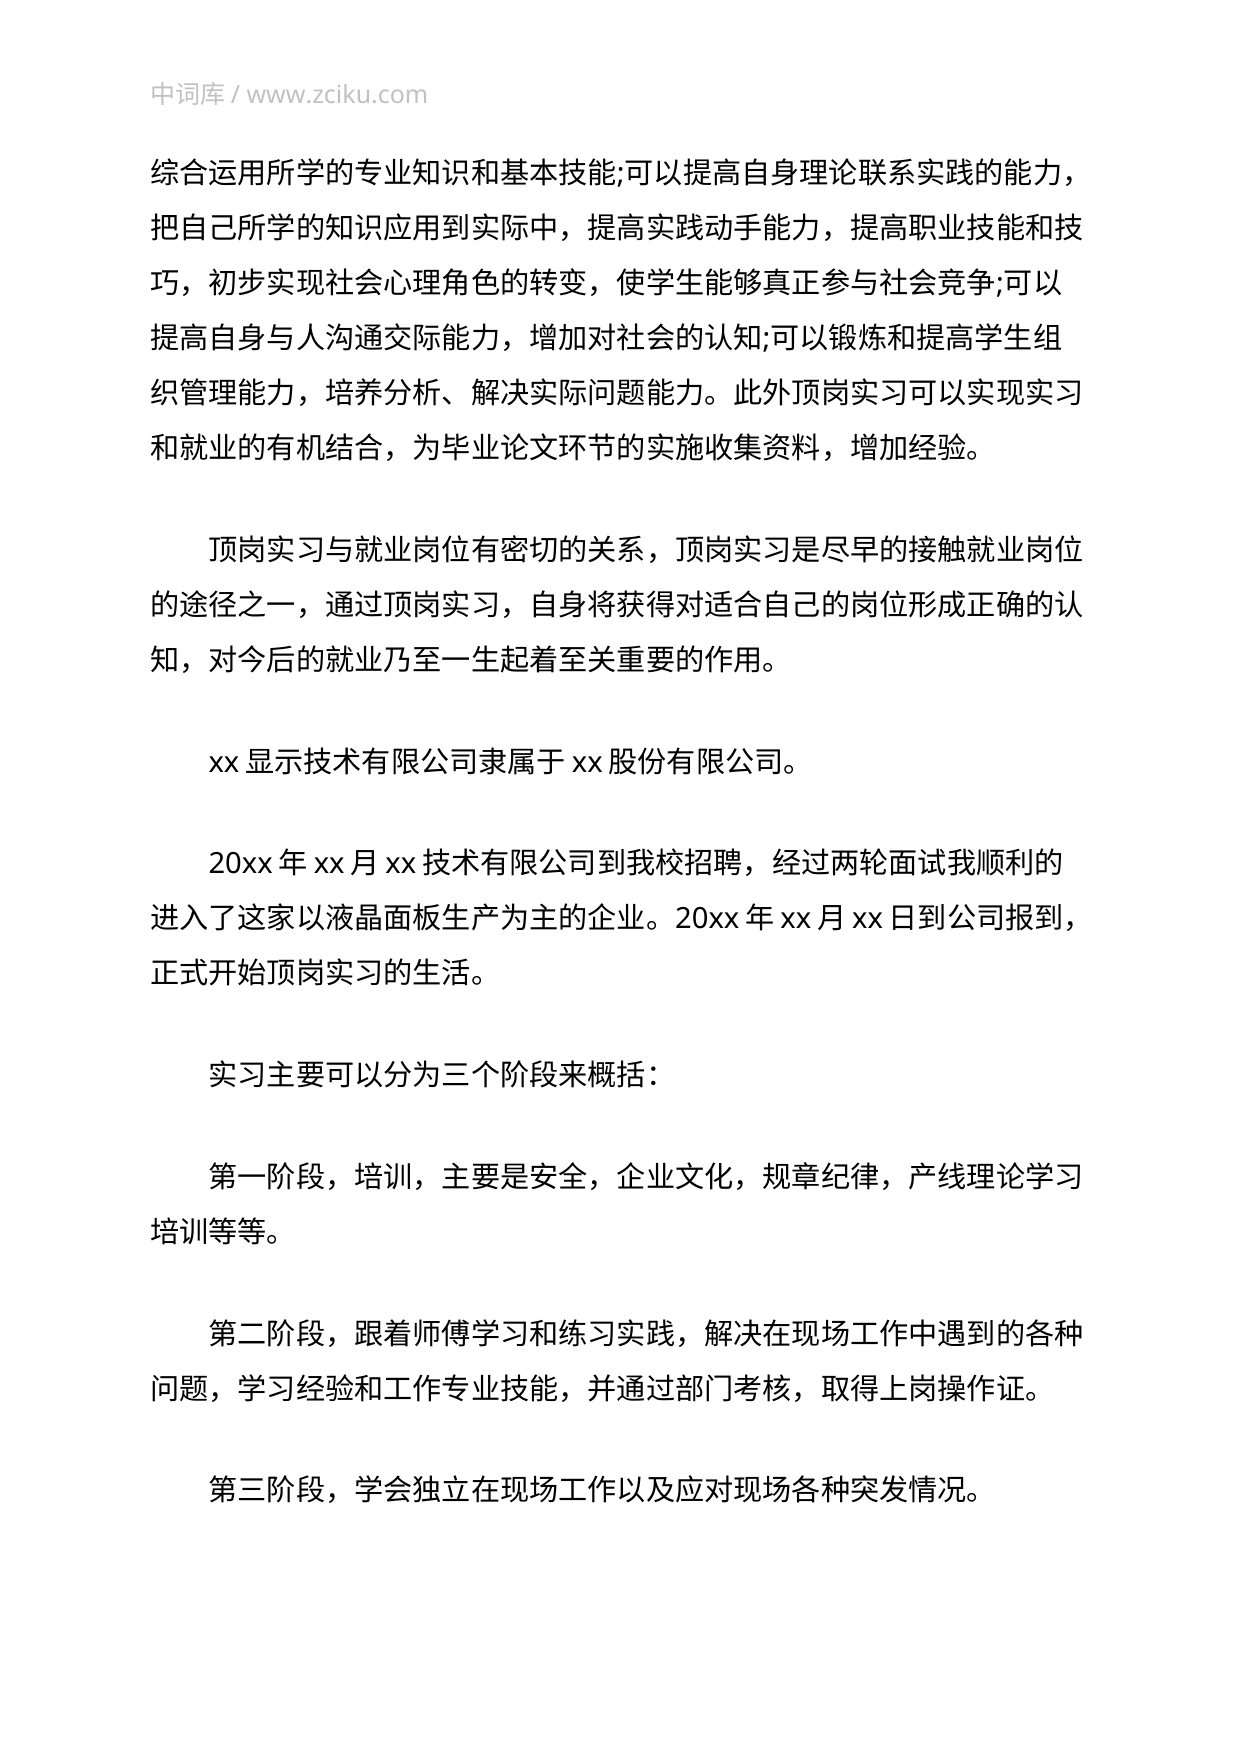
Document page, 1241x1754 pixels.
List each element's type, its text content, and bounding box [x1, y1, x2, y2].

text xx显示技术有限公司隶属于xx股份有限公司。 [150, 738, 1090, 781]
text 第一阶段，培训，主要是安全，企业文化，规章纪律，产线理论学习培训等等。 [150, 1154, 1090, 1251]
text 实习主要可以分为三个阶段来概括： [150, 1052, 1090, 1094]
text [150, 150, 1090, 467]
text 20xx年xx月xx技术有限公司到我校招聘，经过两轮面试我顺利的进入了这家以液晶面板生产为主的企业。20xx年xx月xx日到公司报到，正式开始顶岗实习的生活。 [150, 840, 1090, 992]
text 第三阶段，学会独立在现场工作以及应对现场各种突发情况。 [150, 1467, 1090, 1509]
text 第二阶段，跟着师傅学习和练习实践，解决在现场工作中遇到的各种问题，学习经验和工作专业技能，并通过部门考核，取得上岗操作证。 [150, 1310, 1090, 1407]
text 顶岗实习与就业岗位有密切的关系，顶岗实习是尽早的接触就业岗位的途径之一，通过顶岗实习，自身将获得对适合自己的岗位形成正确的认知，对今后的就业乃至一生起着至关重要的作用。 [150, 527, 1090, 679]
